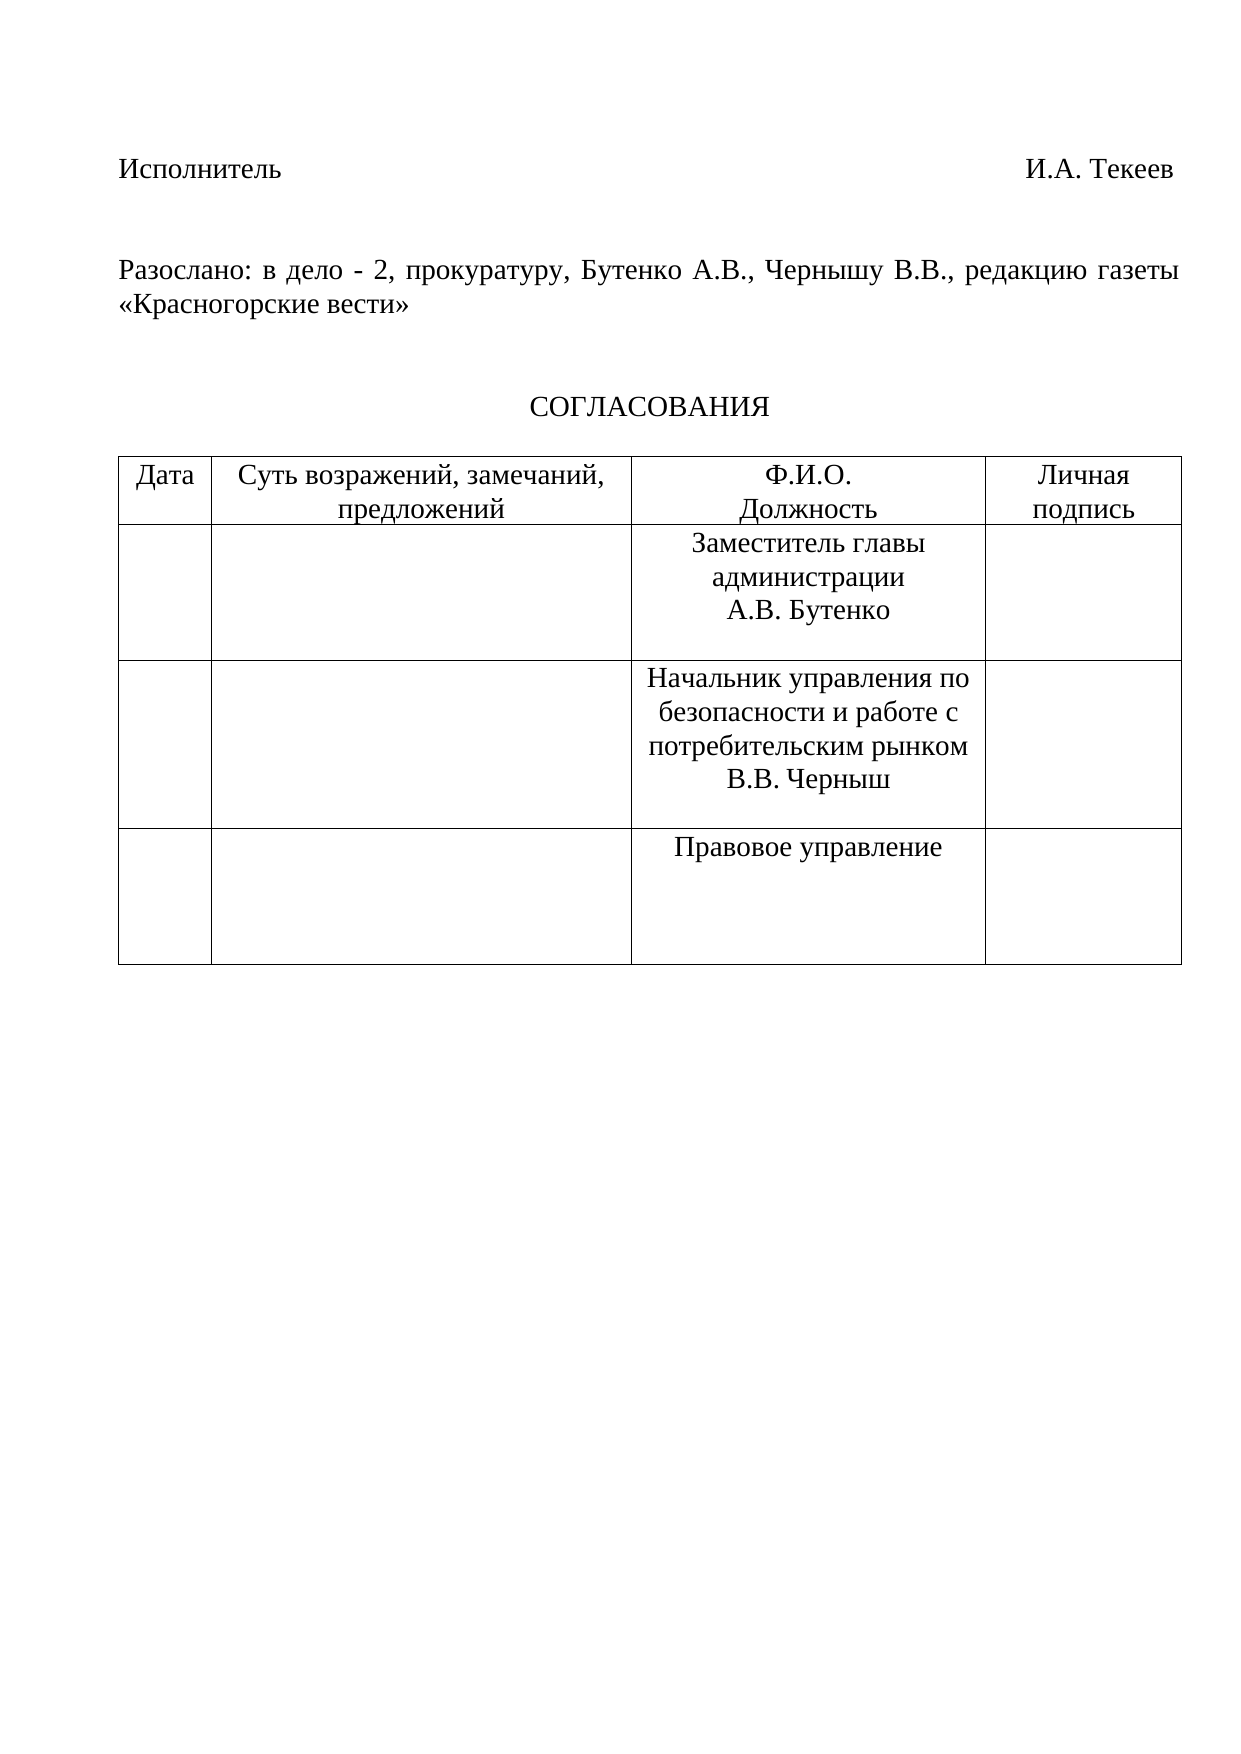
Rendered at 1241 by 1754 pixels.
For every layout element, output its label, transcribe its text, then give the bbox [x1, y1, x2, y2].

table_cell [212, 661, 631, 828]
table_header Дата [119, 457, 211, 524]
table_cell [119, 661, 211, 828]
table_cell [212, 829, 631, 963]
table_cell Правовое управление [632, 829, 985, 963]
text СОГЛАСОВАНИЯ [118, 389, 1181, 423]
table_header Личная подпись [986, 457, 1181, 524]
table_cell [986, 829, 1181, 963]
text Разослано: в дело - 2, прокуратуру, Бутенко А.В., Чернышу В.В., редакцию газеты «Красногорские вести» [118, 252, 1181, 319]
table_cell Начальник управления по безопасности и работе с потребительским рынком В.В. Черныш [632, 661, 985, 828]
table_cell [119, 829, 211, 963]
table_cell Заместитель главы администрации А.В. Бутенко [632, 525, 985, 659]
table_header Суть возражений, замечаний, предложений [212, 457, 631, 524]
table_cell [119, 525, 211, 659]
table_cell [986, 661, 1181, 828]
table_cell [212, 525, 631, 659]
text Исполнитель И.А. Текеев [118, 152, 1181, 185]
table_header Ф.И.О. Должность [632, 457, 985, 524]
table_cell [986, 525, 1181, 659]
